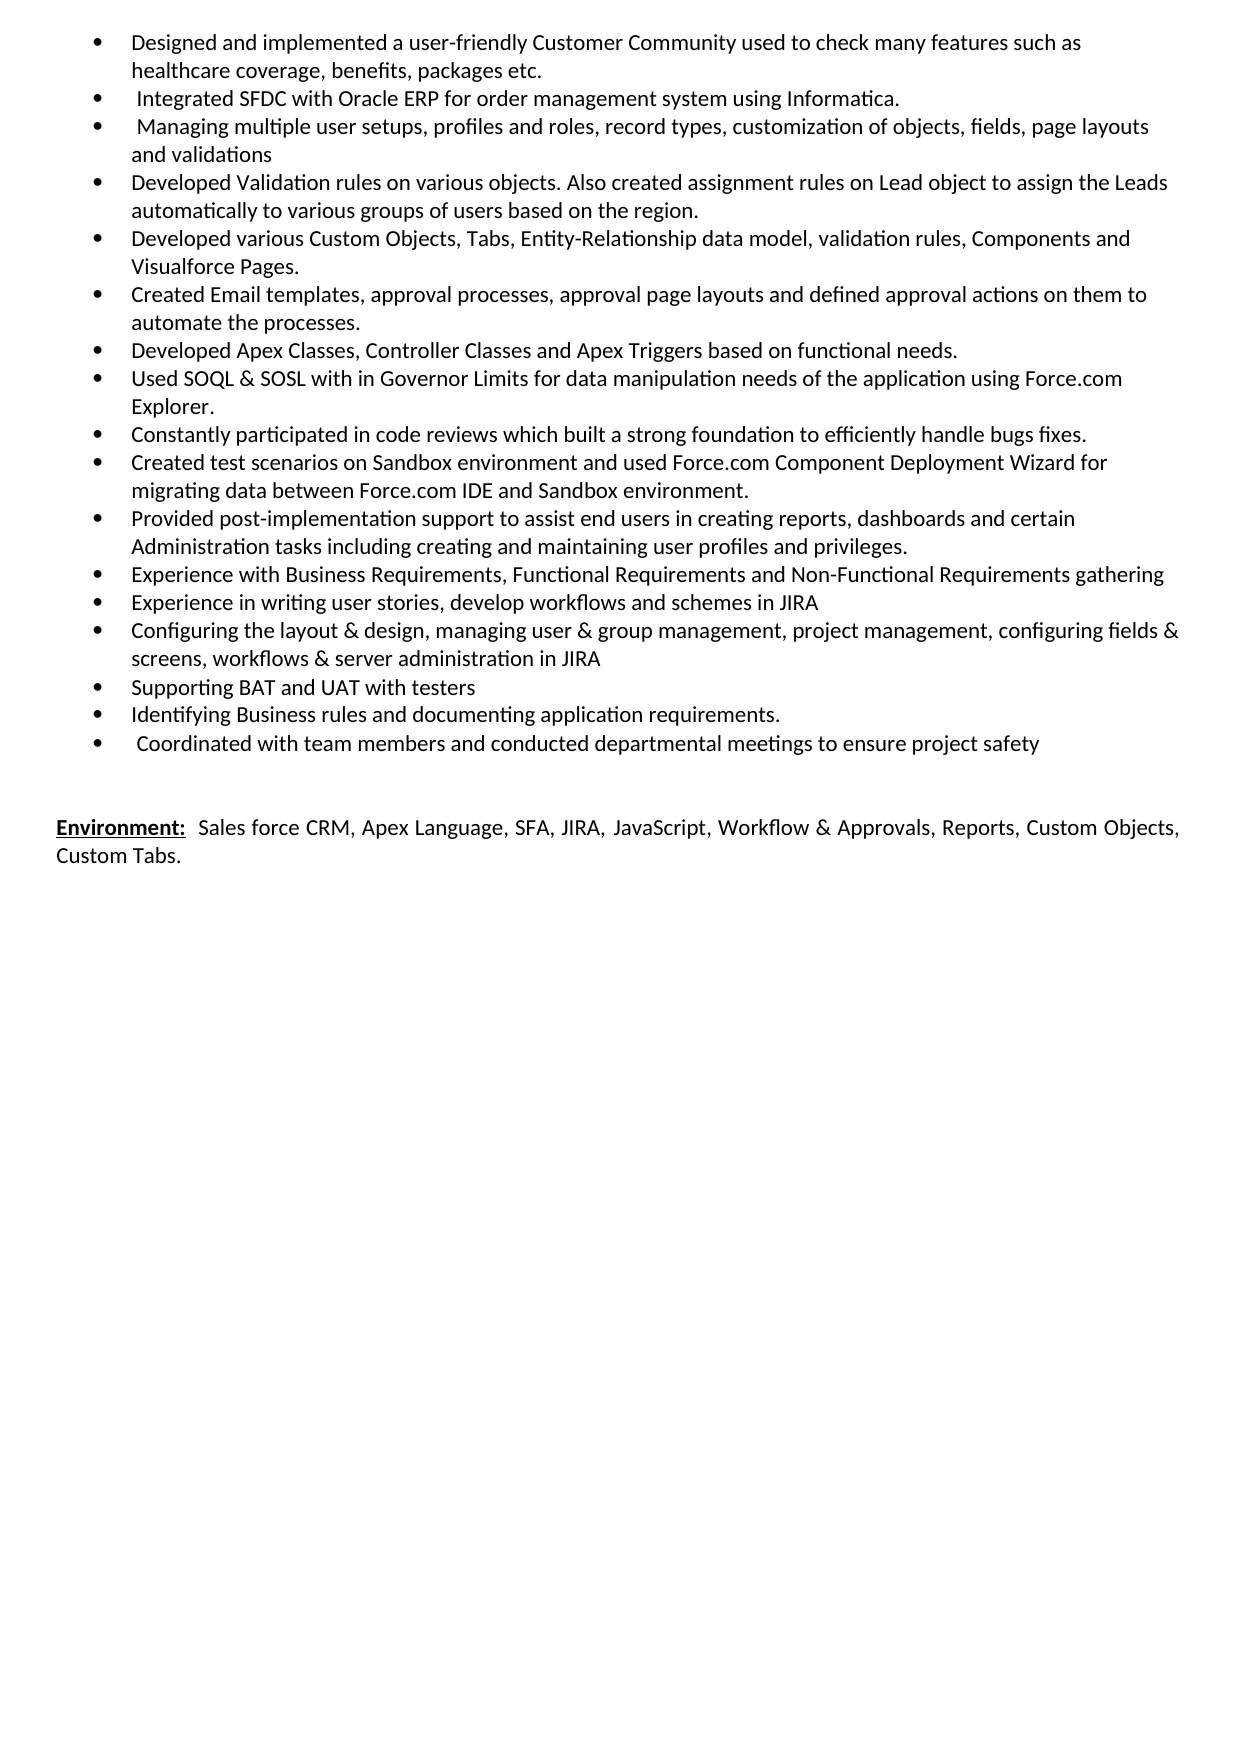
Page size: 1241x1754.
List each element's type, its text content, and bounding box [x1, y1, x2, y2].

list Provided post-implementation support to assist end users in creating reports, dashboards and certain Administration tasks including creating and maintaining user profiles and privileges. [94, 504, 1181, 561]
list Used SOQL & SOSL with in Governor Limits for data manipulation needs of the application using Force.com Explorer. [94, 364, 1181, 420]
list Developed Validation rules on various objects. Also created assignment rules on Lead object to assign the Leads automatically to various groups of users based on the region. [94, 168, 1181, 224]
list Created Email templates, approval processes, approval page layouts and defined approval actions on them to automate the processes. [94, 280, 1181, 336]
list Configuring the layout & design, managing user & group management, project management, configuring fields & screens, workflows & server administration in JIRA [94, 617, 1181, 673]
list Developed various Custom Objects, Tabs, Entity-Relationship data model, validation rules, Components and Visualforce Pages. [94, 224, 1181, 280]
list Designed and implemented a user-friendly Customer Community used to check many features such as healthcare coverage, benefits, packages etc. [94, 28, 1181, 84]
list Supporting BAT and UAT with testers [94, 673, 1181, 701]
list Managing multiple user setups, profiles and roles, record types, customization of objects, fields, page layouts and validations [94, 112, 1181, 168]
list Coordinated with team members and conducted departmental meetings to ensure project safety [94, 729, 1181, 757]
list Experience with Business Requirements, Functional Requirements and Non-Functional Requirements gathering [94, 561, 1181, 588]
list Developed Apex Classes, Controller Classes and Apex Triggers based on functional needs. [94, 336, 1181, 364]
text Environment: Sales force CRM, Apex Language, SFA, JIRA, JavaScript, Workflow & Approvals, Reports, Custom Objects, Custom Tabs. [56, 813, 1181, 869]
list Identifying Business rules and documenting application requirements. [94, 701, 1181, 729]
list Experience in writing user stories, develop workflows and schemes in JIRA [94, 588, 1181, 617]
list Constantly participated in code reviews which built a strong foundation to efficiently handle bugs fixes. [94, 420, 1181, 448]
list Integrated SFDC with Oracle ERP for order management system using Informatica. [94, 84, 1181, 112]
list Created test scenarios on Sandbox environment and used Force.com Component Deployment Wizard for migrating data between Force.com IDE and Sandbox environment. [94, 448, 1181, 504]
